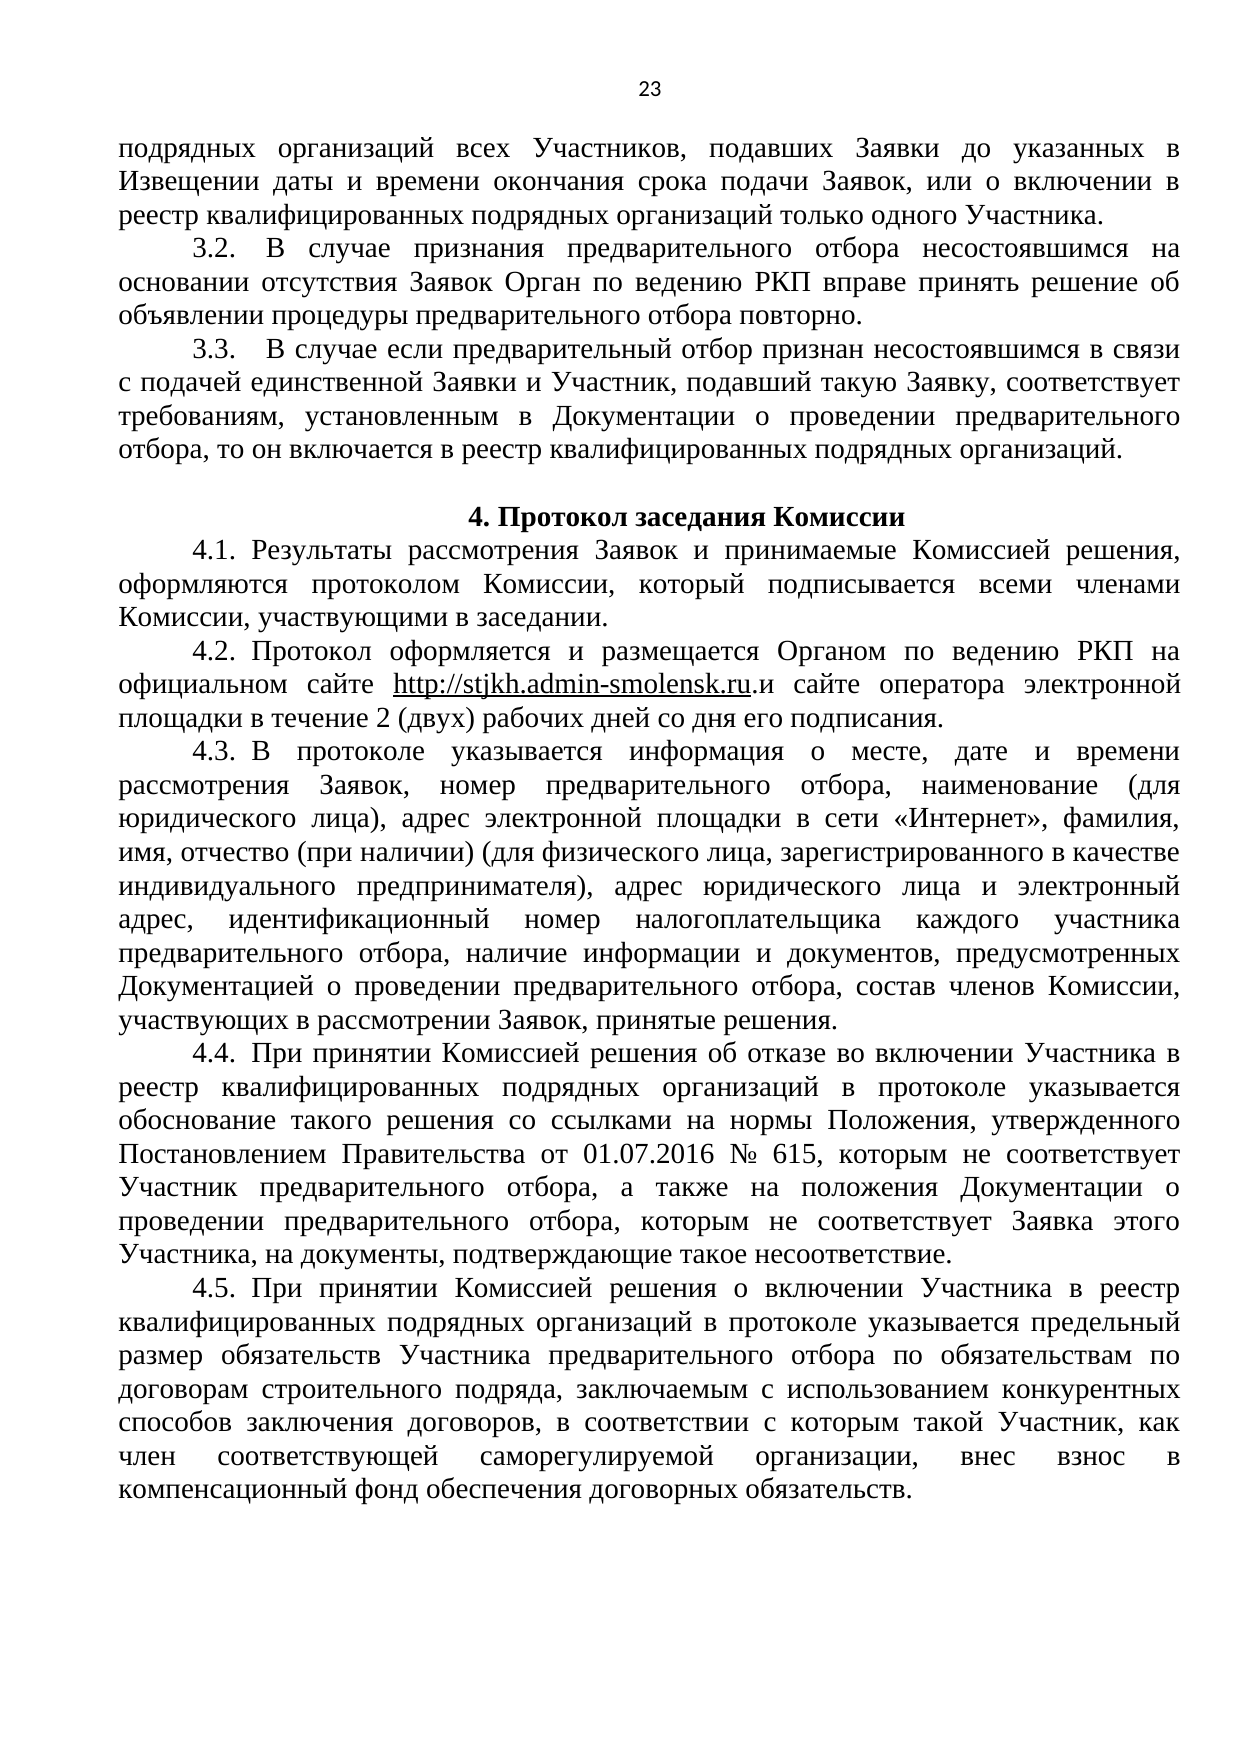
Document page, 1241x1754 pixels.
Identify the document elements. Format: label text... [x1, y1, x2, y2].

list Результаты рассмотрения Заявок и принимаемые Комиссией решения, оформляются протоколом Комиссии, который подписывается всеми членами Комиссии, участвующими в заседании. [118, 532, 1181, 633]
list В протоколе указывается информация о месте, дате и времени рассмотрения Заявок, номер предварительного отбора, наименование (для юридического лица), адрес электронной площадки в сети «Интернет», фамилия, имя, отчество (при наличии) (для физического лица, зарегистрированного в качестве индивидуального предпринимателя), адрес юридического лица и электронный адрес, идентификационный номер налогоплательщика каждого участника предварительного отбора, наличие информации и документов, предусмотренных Документацией о проведении предварительного отбора, состав членов Комиссии, участвующих в рассмотрении Заявок, принятые решения. [118, 733, 1181, 1035]
list Протокол оформляется и размещается Органом по ведению РКП на официальном сайте http://stjkh.admin-smolensk.ru.и сайте оператора электронной площадки в течение 2 (двух) рабочих дней со дня его подписания. [118, 633, 1181, 733]
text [118, 130, 1181, 230]
list В случае признания предварительного отбора несостоявшимся на основании отсутствия Заявок Орган по ведению РКП вправе принять решение об объявлении процедуры предварительного отбора повторно. [118, 230, 1181, 331]
list При принятии Комиссией решения о включении Участника в реестр квалифицированных подрядных организаций в протоколе указывается предельный размер обязательств Участника предварительного отбора по обязательствам по договорам строительного подряда, заключаемым с использованием конкурентных способов заключения договоров, в соответствии с которым такой Участник, как член соответствующей саморегулируемой организации, внес взнос в компенсационный фонд обеспечения договорных обязательств. [118, 1270, 1181, 1505]
list В случае если предварительный отбор признан несостоявшимся в связи с подачей единственной Заявки и Участник, подавший такую Заявку, соответствует требованиям, установленным в Документации о проведении предварительного отбора, то он включается в реестр квалифицированных подрядных организаций. [118, 331, 1181, 465]
list При принятии Комиссией решения об отказе во включении Участника в реестр квалифицированных подрядных организаций в протоколе указывается обоснование такого решения со ссылками на нормы Положения, утвержденного Постановлением Правительства от 01.07.2016 № 615, которым не соответствует Участник предварительного отбора, а также на положения Документации о проведении предварительного отбора, которым не соответствует Заявка этого Участника, на документы, подтверждающие такое несоответствие. [118, 1035, 1181, 1270]
list Протокол заседания Комиссии [118, 499, 1181, 532]
